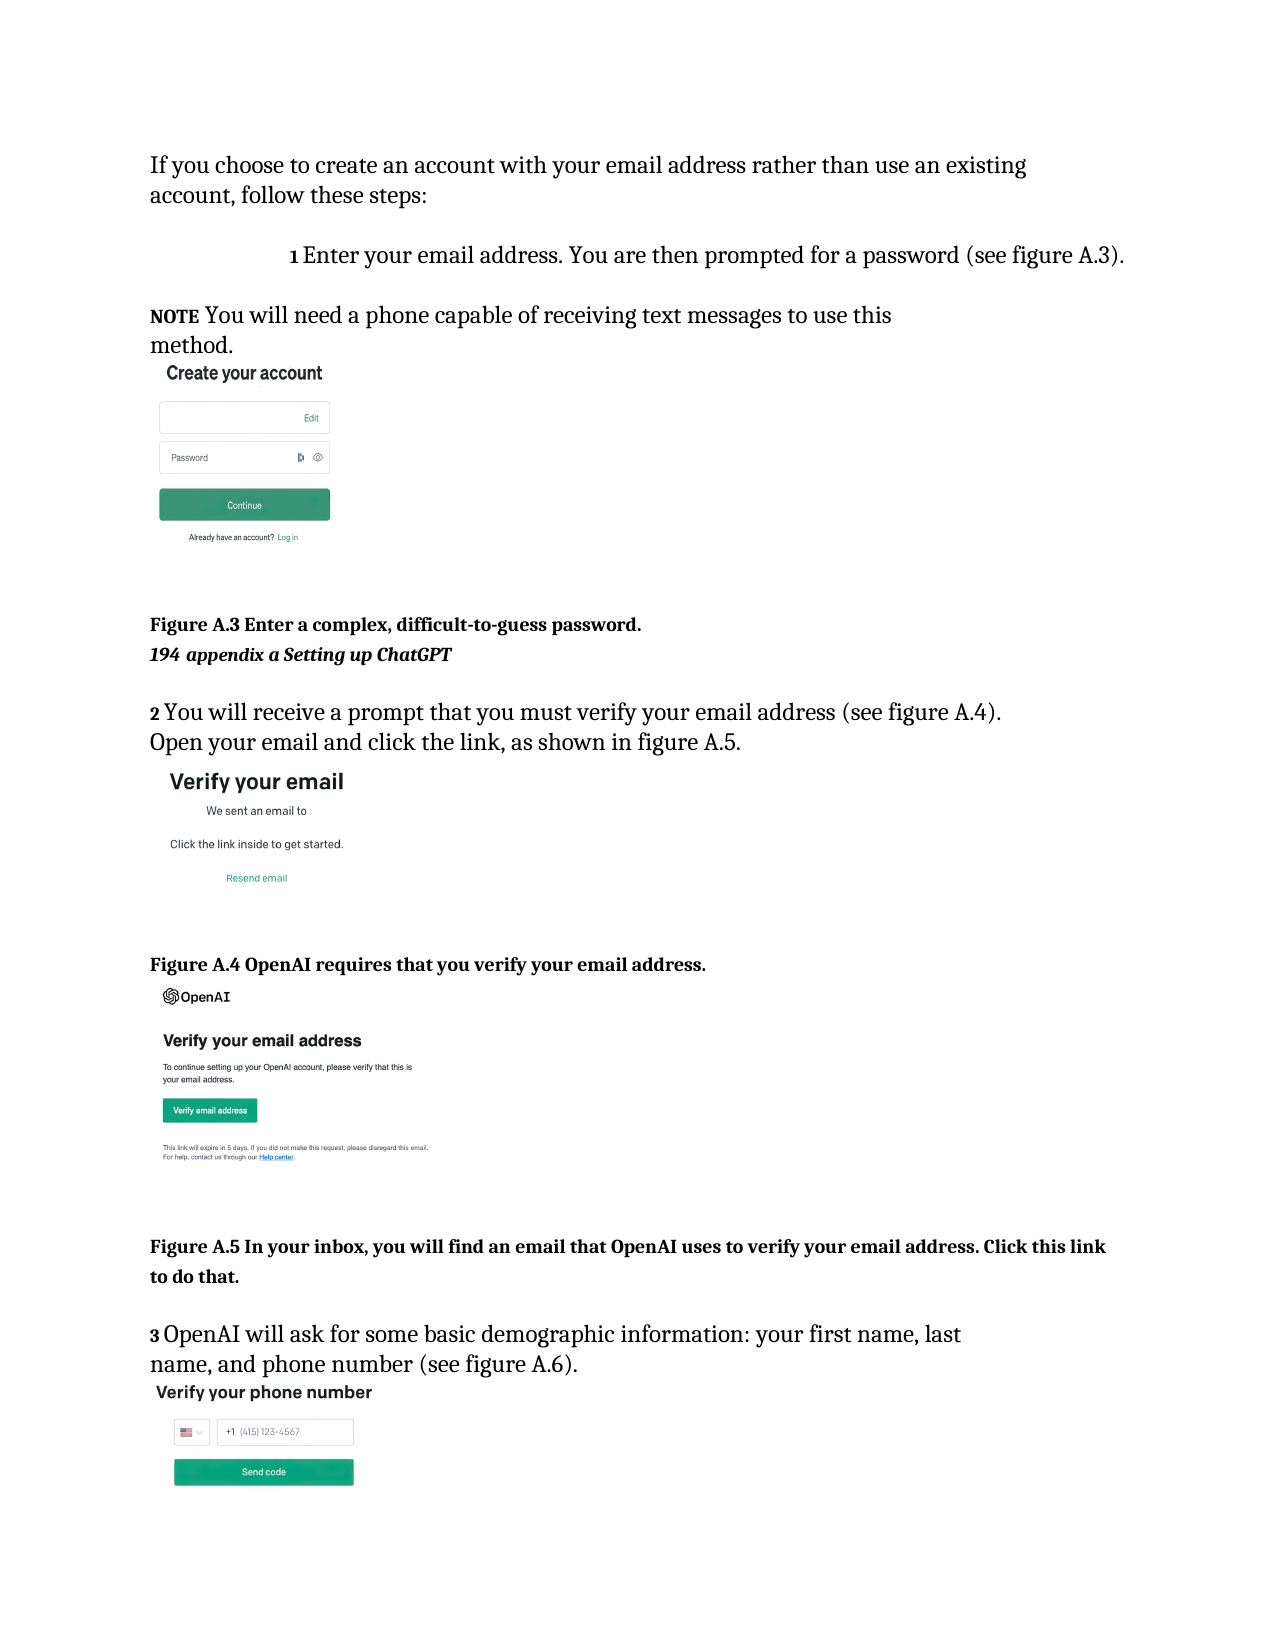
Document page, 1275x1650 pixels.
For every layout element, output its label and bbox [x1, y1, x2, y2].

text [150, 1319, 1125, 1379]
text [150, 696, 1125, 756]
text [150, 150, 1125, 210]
picture [150, 756, 371, 888]
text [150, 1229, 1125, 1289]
picture [150, 360, 338, 548]
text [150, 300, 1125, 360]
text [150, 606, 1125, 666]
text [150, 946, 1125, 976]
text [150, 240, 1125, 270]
picture [150, 976, 446, 1170]
picture [150, 1378, 380, 1494]
